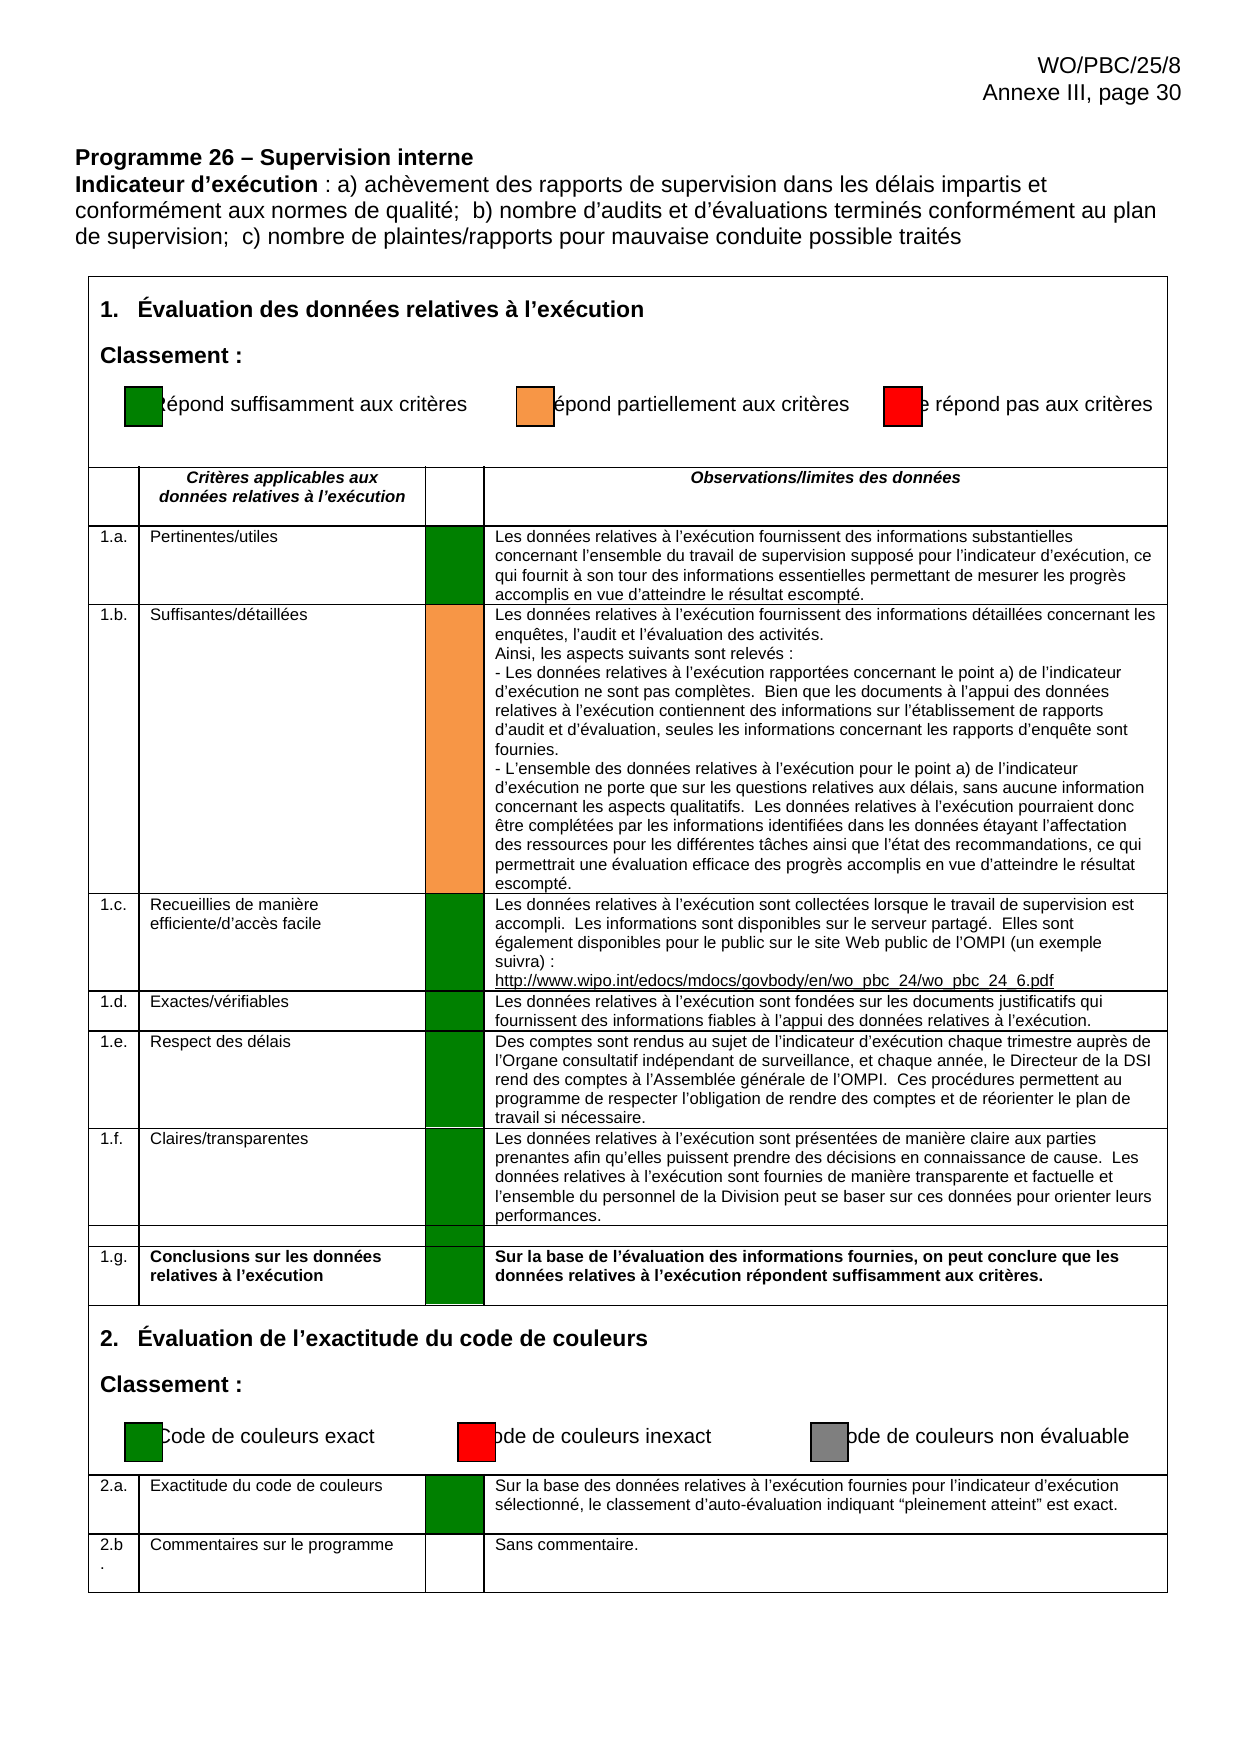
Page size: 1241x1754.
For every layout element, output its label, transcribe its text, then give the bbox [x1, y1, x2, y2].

table_cell 2.b. [89, 1535, 138, 1592]
table_cell [426, 1535, 483, 1592]
table_cell Sur la base de l‏’‎évaluation des informations fournies, on peut conclure que les données relatives à l‏’‎exécution répondent suffisamment aux critères. [485, 1247, 1167, 1304]
table_cell [485, 1226, 1167, 1246]
table_cell [426, 527, 483, 604]
table_cell [89, 1226, 138, 1246]
table_cell [426, 1129, 483, 1225]
table_cell [89, 527, 138, 604]
table_cell Conclusions sur les données relatives à l‏’‎exécution [140, 1247, 425, 1304]
table_cell [89, 992, 138, 1030]
table_cell Les données relatives à l’exécution sont présentées de manière claire aux parties prenantes afin qu’elles puissent prendre des décisions en connaissance de cause. Les données relatives à l’exécution sont fournies de manière transparente et factuelle et l’ensemble du personnel de la Division peut se baser sur ces données pour orienter leurs performances. [485, 1129, 1167, 1225]
table_cell Sans commentaire. [485, 1535, 1167, 1592]
table_cell [89, 894, 138, 990]
table_cell Commentaires sur le programme [140, 1535, 425, 1592]
table_cell Les données relatives à l’exécution sont fondées sur les documents justificatifs qui fournissent des informations fiables à l’appui des données relatives à l’exécution. [485, 992, 1167, 1030]
table_cell [426, 468, 483, 525]
table_cell [89, 1032, 138, 1127]
table_cell [89, 1247, 138, 1304]
table_cell Pertinentes/utiles [140, 527, 425, 604]
table_cell Critères applicables aux données relatives à l‏’‎exécution [140, 468, 425, 525]
table_cell Recueillies de manière efficiente/d’accès facile [140, 894, 425, 990]
table_cell Les données relatives à l’exécution fournissent des informations substantielles concernant l’ensemble du travail de supervision supposé pour l’indicateur d’exécution, ce qui fournit à son tour des informations essentielles permettant de mesurer les progrès accomplis en vue d’atteindre le résultat escompté. [485, 527, 1167, 604]
table_header Évaluation des données relatives à l’exécution Classement : Répond suffisamment aux critères Répond partiellement aux critères Ne répond pas aux critères [89, 277, 1167, 466]
table_cell Claires/transparentes [140, 1129, 425, 1225]
table_cell [426, 992, 483, 1030]
table_cell Respect des délais [140, 1032, 425, 1127]
table_cell Sur la base des données relatives à l‏’‎exécution fournies pour l‏’‎indicateur d‏’‎exécution sélectionné, le classement d‏’‎auto-évaluation indiquant ‏“‎pleinement atteint‏” ‎est exact. [485, 1476, 1167, 1533]
text Programme 26 ‏– ‎Supervision interne [75, 144, 1181, 171]
table_cell [426, 1247, 483, 1304]
table_cell Observations/limites des données [485, 468, 1167, 525]
table_cell [426, 1476, 483, 1533]
table_cell Évaluation de l‏’‎exactitude du code de couleurs Classement : Code de couleurs exact Code de couleurs inexact Code de couleurs non évaluable [89, 1306, 1167, 1474]
table_cell Exactitude du code de couleurs [140, 1476, 425, 1533]
table_cell [140, 1226, 425, 1246]
table_cell Des comptes sont rendus au sujet de l’indicateur d’exécution chaque trimestre auprès de l’Organe consultatif indépendant de surveillance, et chaque année, le Directeur de la DSI rend des comptes à l’Assemblée générale de l’OMPI. Ces procédures permettent au programme de respecter l’obligation de rendre des comptes et de réorienter le plan de travail si nécessaire. [485, 1032, 1167, 1127]
table_cell [426, 894, 483, 990]
text Indicateur d’exécution : a) achèvement des rapports de supervision dans les délais impartis et conformément aux normes de qualité; b) nombre d’audits et d’évaluations terminés conformément au plan de supervision; c) nombre de plaintes/rapports pour mauvaise conduite possible traités [75, 171, 1181, 250]
table_cell Suffisantes/détaillées [140, 605, 425, 893]
table_cell [426, 1032, 483, 1127]
table_cell [89, 605, 138, 893]
table_cell [89, 468, 138, 525]
table_cell Les données relatives à l’exécution sont collectées lorsque le travail de supervision est accompli. Les informations sont disponibles sur le serveur partagé. Elles sont également disponibles pour le public sur le site Web public de l’OMPI (un exemple suivra) : http://www.wipo.int/edocs/mdocs/govbody/en/wo_pbc_24/wo_pbc_24_6.pdf [485, 894, 1167, 990]
table_cell Exactes/vérifiables [140, 992, 425, 1030]
table_cell [89, 1476, 138, 1533]
table_cell Les données relatives à l’exécution fournissent des informations détaillées concernant les enquêtes, l’audit et l’évaluation des activités. Ainsi, les aspects suivants sont relevés : - Les données relatives à l’exécution rapportées concernant le point a) de l’indicateur d’exécution ne sont pas complètes. Bien que les documents à l’appui des données relatives à l’exécution contiennent des informations sur l’établissement de rapports d’audit et d’évaluation, seules les informations concernant les rapports d’enquête sont fournies. - L’ensemble des données relatives à l’exécution pour le point a) de l’indicateur d’exécution ne porte que sur les questions relatives aux délais, sans aucune information concernant les aspects qualitatifs. Les données relatives à l’exécution pourraient donc être complétées par les informations identifiées dans les données étayant l’affectation des ressources pour les différentes tâches ainsi que l’état des recommandations, ce qui permettrait une évaluation efficace des progrès accomplis en vue d’atteindre le résultat escompté. [485, 605, 1167, 893]
table_cell [426, 605, 483, 893]
table_cell [426, 1226, 483, 1246]
table_cell [89, 1129, 138, 1225]
